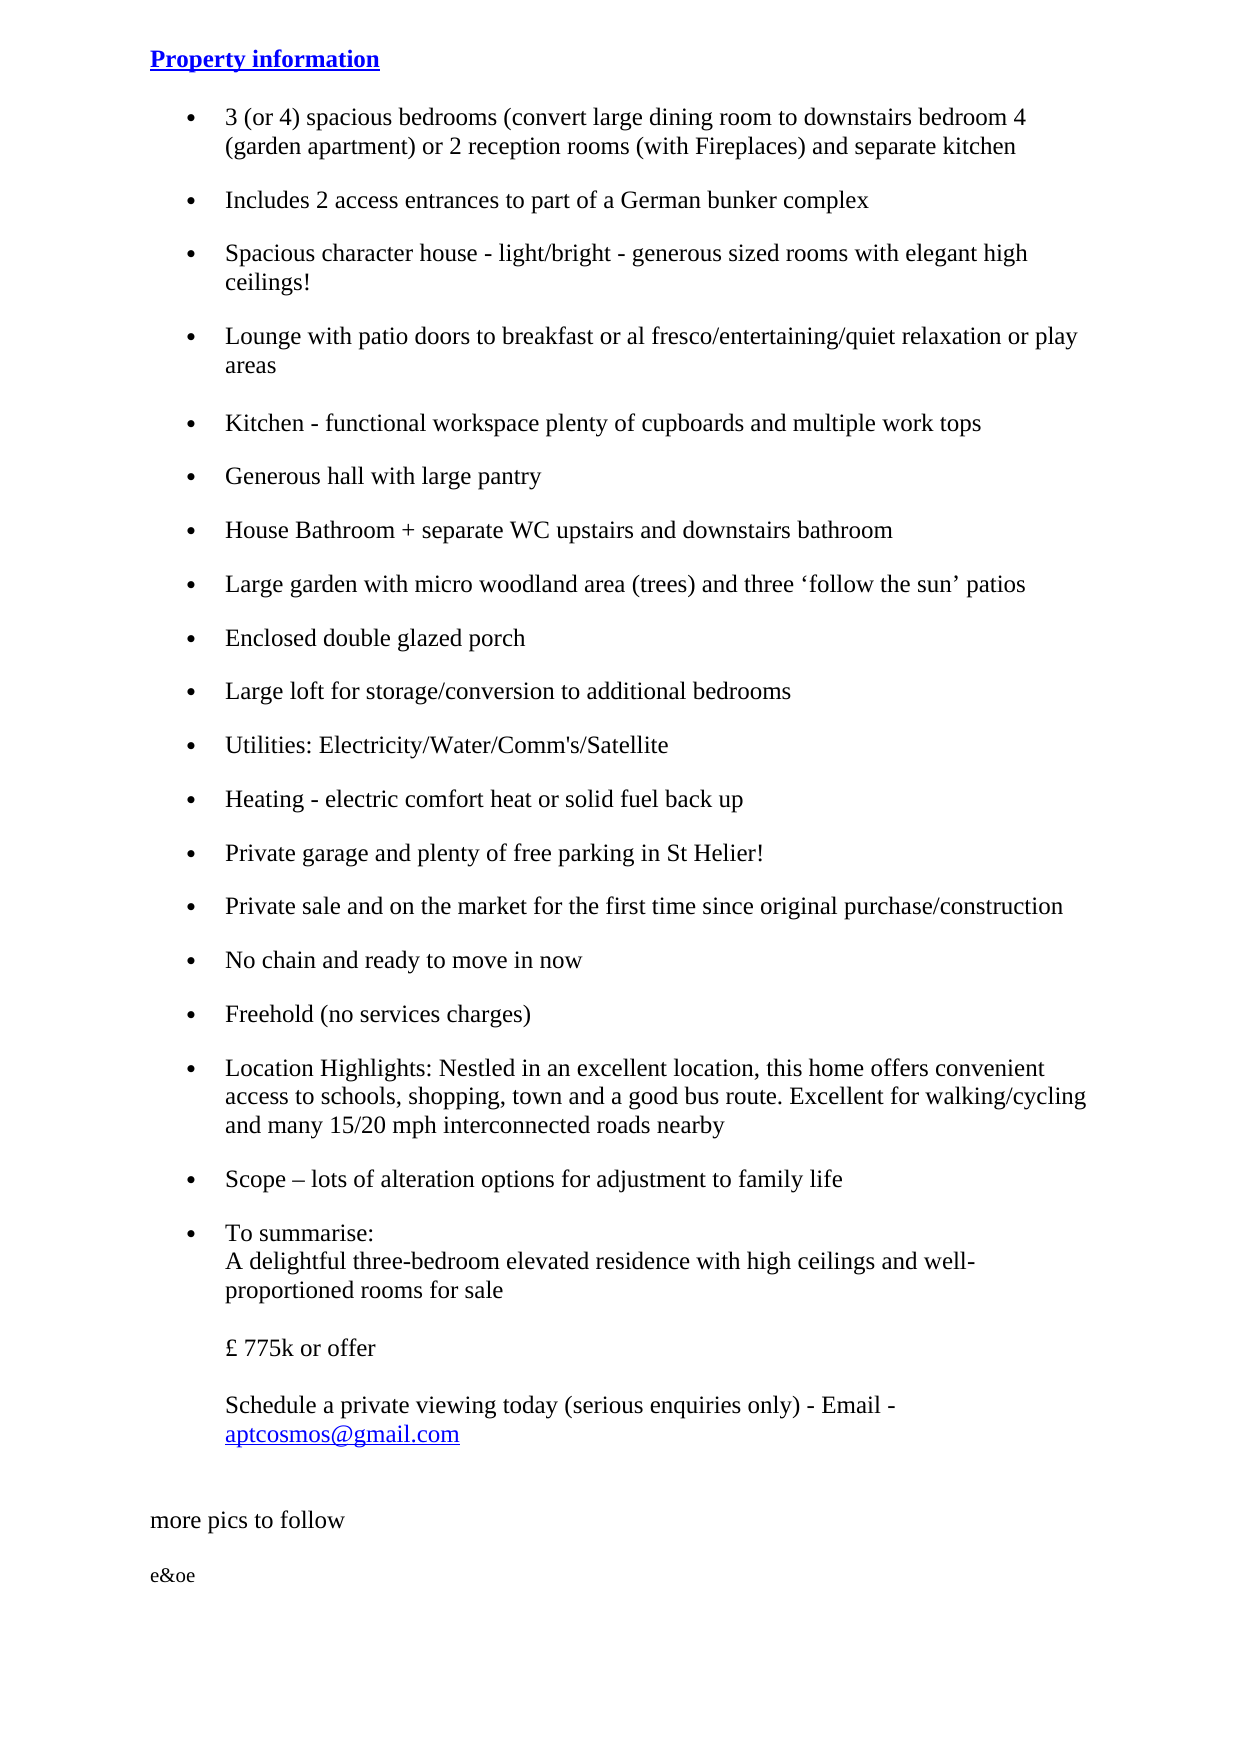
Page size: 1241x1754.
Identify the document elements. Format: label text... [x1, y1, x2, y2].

text Property information [150, 44, 1090, 73]
list To summarise: A delightful three-bedroom elevated residence with high ceilings and well-proportioned rooms for sale £ 775k or offer Schedule a private viewing today (serious enquiries only) - Email - aptcosmos@gmail.com [187, 1218, 1090, 1476]
list Generous hall with large pantry [187, 461, 1090, 490]
list Lounge with patio doors to breakfast or al fresco/entertaining/quiet relaxation or play areas [187, 321, 1090, 378]
list Enclosed double glazed porch [187, 623, 1090, 651]
list 3 (or 4) spacious bedrooms (convert large dining room to downstairs bedroom 4 (garden apartment) or 2 reception rooms (with Fireplaces) and separate kitchen [187, 102, 1090, 160]
list Kitchen - functional workspace plenty of cupboards and multiple work tops [187, 408, 1090, 436]
list Freehold (no services charges) [187, 999, 1090, 1028]
list No chain and ready to move in now [187, 945, 1090, 974]
text more pics to follow [150, 1505, 1090, 1534]
list Large garden with micro woodland area (trees) and three ‘follow the sun’ patios [187, 569, 1090, 598]
list Includes 2 access entrances to part of a German bunker complex [187, 185, 1090, 213]
list Private sale and on the market for the first time since original purchase/construction [187, 891, 1090, 920]
list House Bathroom + separate WC upstairs and downstairs bathroom [187, 515, 1090, 544]
list Spacious character house - light/bright - generous sized rooms with elegant high ceilings! [187, 238, 1090, 296]
text e&oe [150, 1563, 1090, 1587]
list Large loft for storage/conversion to additional bedrooms [187, 676, 1090, 705]
list Location Highlights: Nestled in an excellent location, this home offers convenient access to schools, shopping, town and a good bus route. Excellent for walking/cycling and many 15/20 mph interconnected roads nearby [187, 1053, 1090, 1139]
list Heating - electric comfort heat or solid fuel back up [187, 784, 1090, 813]
list Scope – lots of alteration options for adjustment to family life [187, 1164, 1090, 1193]
list Utilities: Electricity/Water/Comm's/Satellite [187, 730, 1090, 759]
list Private garage and plenty of free parking in St Helier! [187, 838, 1090, 866]
